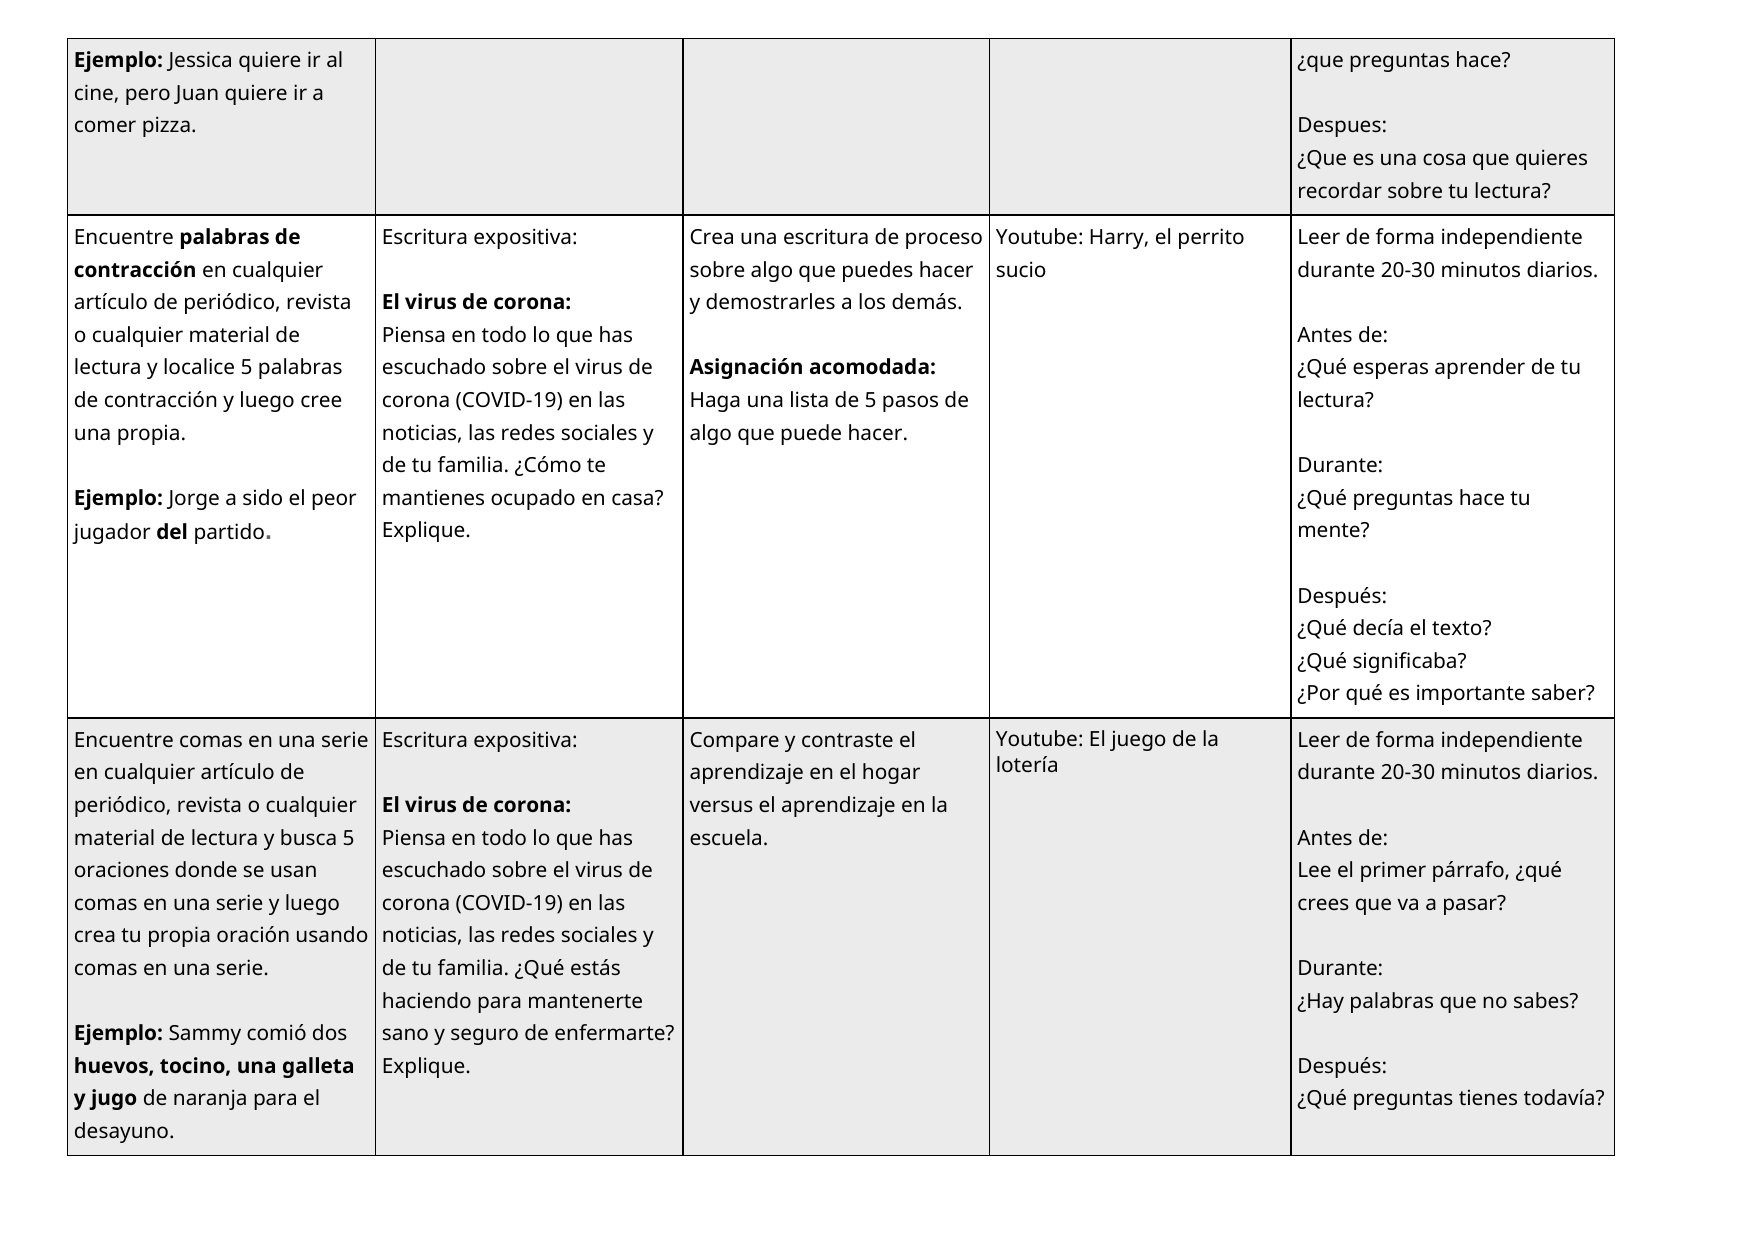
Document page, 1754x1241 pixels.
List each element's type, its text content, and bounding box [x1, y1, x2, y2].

table_cell Leer de forma independiente durante 20-30 minutos diarios. Antes de: Lee el primer párrafo, ¿qué crees que va a pasar? Durante: ¿Hay palabras que no sabes? Después: ¿Qué preguntas tienes todavía? [1292, 719, 1614, 1155]
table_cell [68, 39, 375, 214]
table_cell Encuentre palabras de contracción en cualquier artículo de periódico, revista o cualquier material de lectura y localice 5 palabras de contracción y luego cree una propia. Ejemplo: Jorge a sido el peor jugador del partido. [68, 216, 375, 717]
table_cell Youtube: El juego de la lotería [990, 719, 1290, 1155]
table_cell Youtube: Harry, el perrito sucio [990, 216, 1290, 717]
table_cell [990, 39, 1290, 214]
table_cell Compare y contraste el aprendizaje en el hogar versus el aprendizaje en la escuela. [684, 719, 989, 1155]
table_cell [376, 39, 682, 214]
table_cell Escritura expositiva: El virus de corona: Piensa en todo lo que has escuchado sobre el virus de corona (COVID-19) en las noticias, las redes sociales y de tu familia. ¿Qué estás haciendo para mantenerte sano y seguro de enfermarte? Explique. [376, 719, 682, 1155]
table_cell Encuentre comas en una serie en cualquier artículo de periódico, revista o cualquier material de lectura y busca 5 oraciones donde se usan comas en una serie y luego crea tu propia oración usando comas en una serie. Ejemplo: Sammy comió dos huevos, tocino, una galleta y jugo de naranja para el desayuno. [68, 719, 375, 1155]
table_cell Crea una escritura de proceso sobre algo que puedes hacer y demostrarles a los demás. Asignación acomodada: Haga una lista de 5 pasos de algo que puede hacer. [684, 216, 989, 717]
table_cell Escritura expositiva: El virus de corona: Piensa en todo lo que has escuchado sobre el virus de corona (COVID-19) en las noticias, las redes sociales y de tu familia. ¿Cómo te mantienes ocupado en casa? Explique. [376, 216, 682, 717]
table_cell Leer de forma independiente durante 20-30 minutos diarios. Antes de: ¿Qué esperas aprender de tu lectura? Durante: ¿Qué preguntas hace tu mente? Después: ¿Qué decía el texto? ¿Qué significaba? ¿Por qué es importante saber? [1292, 216, 1614, 717]
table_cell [684, 39, 989, 214]
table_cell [1292, 39, 1614, 214]
